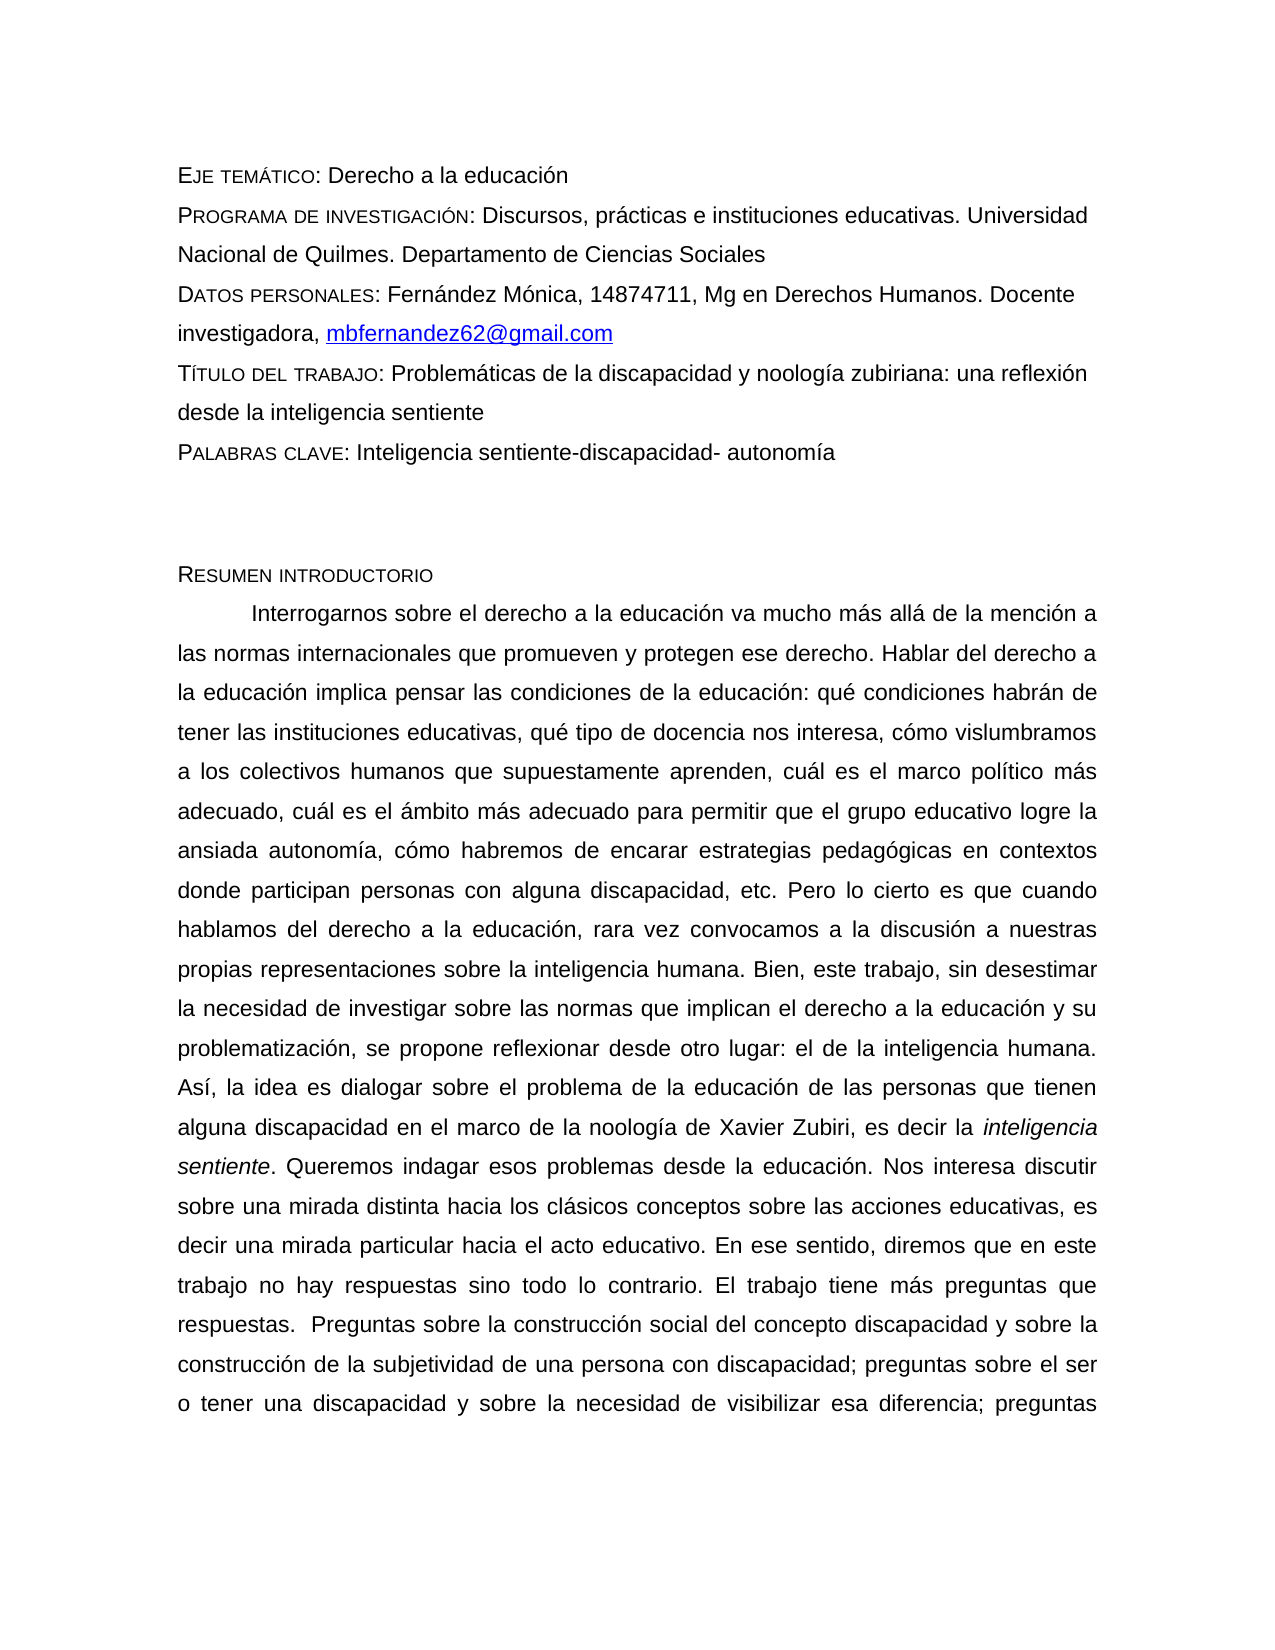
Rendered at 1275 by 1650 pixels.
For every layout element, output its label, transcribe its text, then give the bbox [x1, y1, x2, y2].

text Eje temático: Derecho a la educación [177, 162, 1098, 189]
text Título del trabajo: Problemáticas de la discapacidad y noología zubiriana: una reflexión desde la inteligencia sentiente [177, 360, 1098, 426]
text Datos personales: Fernández Mónica, 14874711, Mg en Derechos Humanos. Docente investigadora, mbfernandez62@gmail.com [177, 281, 1098, 347]
text Programa de investigación: Discursos, prácticas e instituciones educativas. Universidad Nacional de Quilmes. Departamento de Ciencias Sociales [177, 202, 1098, 268]
text Palabras clave: Inteligencia sentiente-discapacidad- autonomía [177, 439, 1098, 465]
text Resumen introductorio [177, 561, 1098, 587]
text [177, 600, 1098, 1416]
